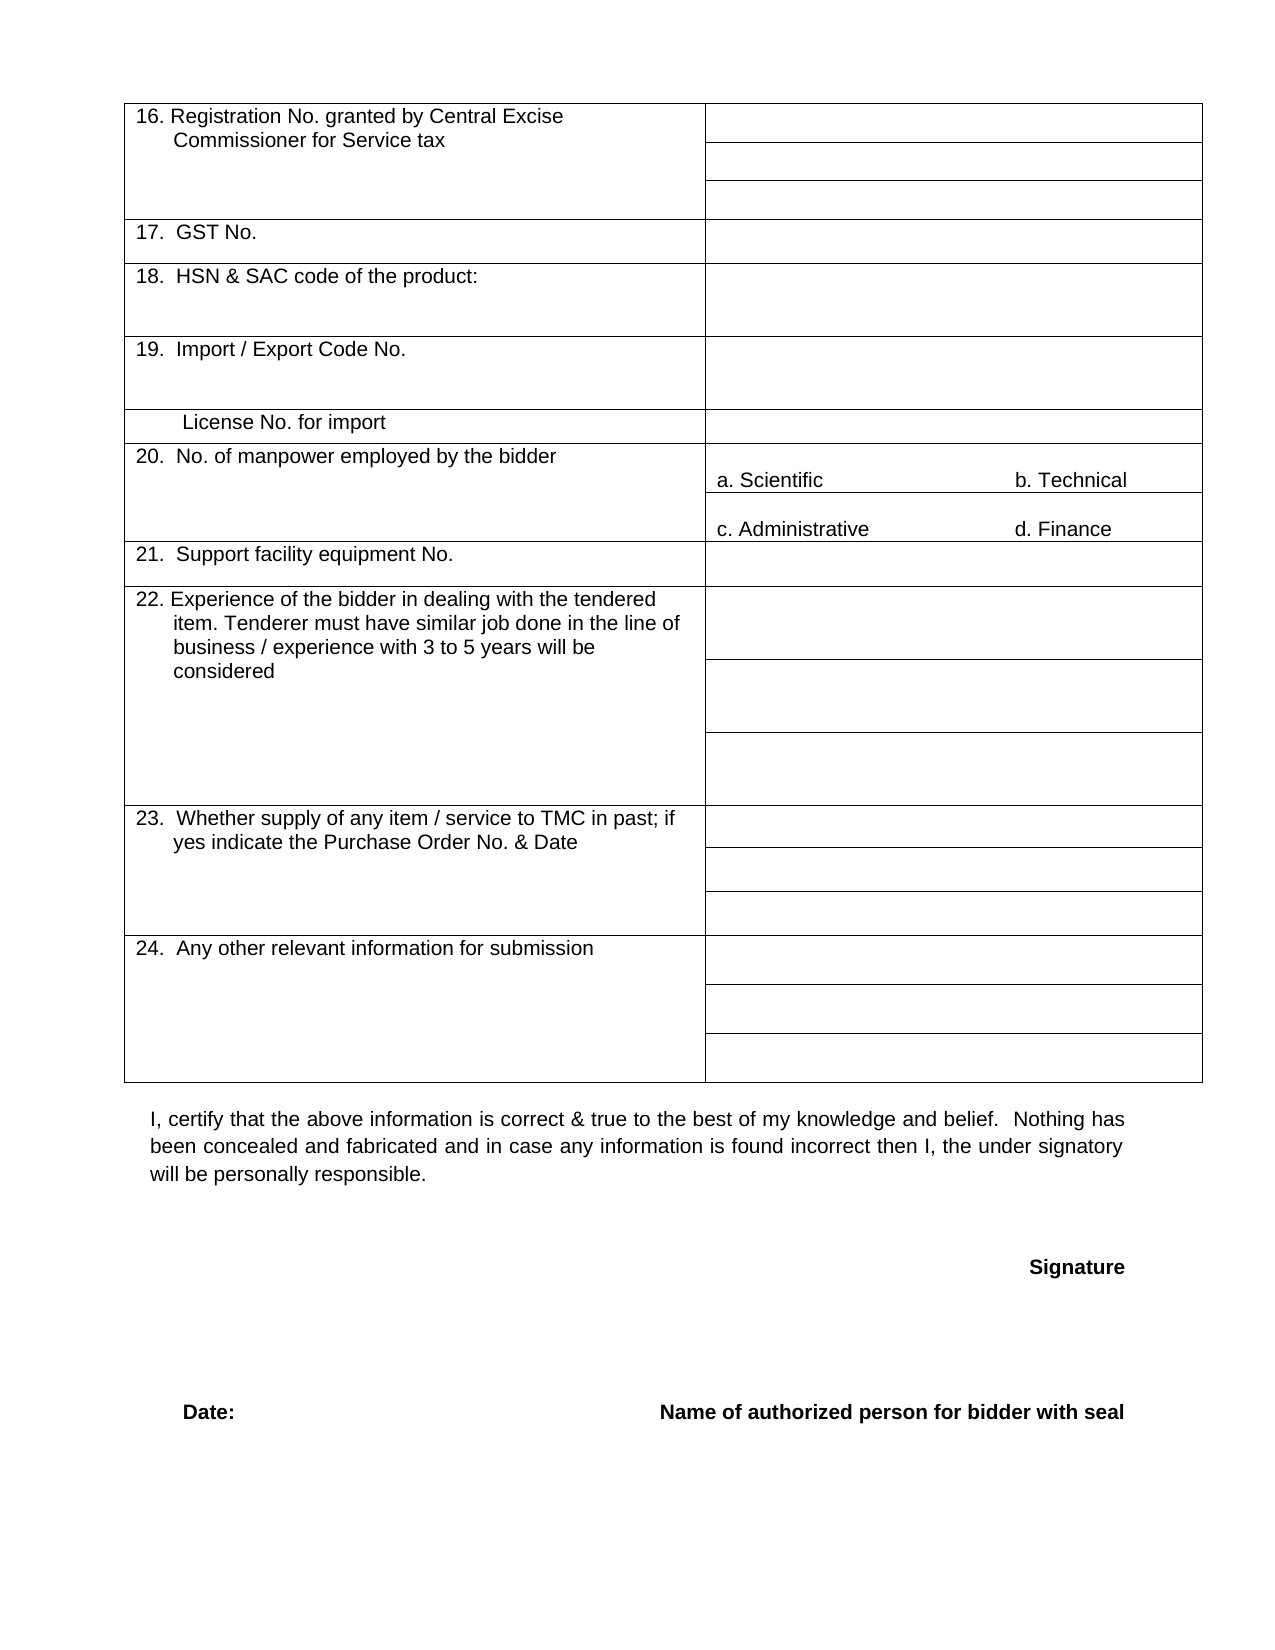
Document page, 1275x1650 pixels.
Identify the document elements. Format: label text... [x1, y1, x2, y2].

table_cell 21. Support facility equipment No. [125, 542, 705, 586]
text I, certify that the above information is correct & true to the best of my knowledge and belief. Nothing has been concealed and fabricated and in case any information is found incorrect then I, the under signatory will be personally responsible. [150, 1107, 1125, 1186]
table_cell [706, 806, 1202, 847]
text Signature [150, 1255, 1125, 1279]
table_cell 20. No. of manpower employed by the bidder [125, 444, 705, 541]
table_cell c. Administrative d. Finance [706, 493, 1202, 541]
table_cell [706, 587, 1202, 659]
table_cell License No. for import [125, 410, 705, 443]
table_cell 24. Any other relevant information for submission [125, 936, 705, 1082]
table_cell [706, 660, 1202, 732]
text Date: Name of authorized person for bidder with seal [150, 1400, 1125, 1424]
table_cell 18. HSN & SAC code of the product: [125, 264, 705, 336]
table_cell 23. Whether supply of any item / service to TMC in past; if yes indicate the Purchase Order No. & Date [125, 806, 705, 935]
table_cell [706, 1034, 1202, 1082]
table_cell [706, 848, 1202, 891]
table_cell [706, 985, 1202, 1033]
table_cell [706, 936, 1202, 984]
table_cell [706, 181, 1202, 219]
table_cell [706, 410, 1202, 443]
table_cell 19. Import / Export Code No. [125, 337, 705, 409]
table_cell [706, 143, 1202, 180]
table_cell [706, 892, 1202, 935]
table_cell [706, 542, 1202, 586]
table_cell 16. Registration No. granted by Central Excise Commissioner for Service tax [125, 104, 705, 219]
table_cell 17. GST No. [125, 220, 705, 263]
table_cell 22. Experience of the bidder in dealing with the tendered item. Tenderer must have similar job done in the line of business / experience with 3 to 5 years will be considered [125, 587, 705, 805]
table_cell [706, 220, 1202, 263]
table_cell [706, 337, 1202, 409]
table_cell [706, 264, 1202, 336]
table_cell [706, 733, 1202, 805]
table_cell [706, 104, 1202, 142]
table_cell a. Scientific b. Technical [706, 444, 1202, 492]
